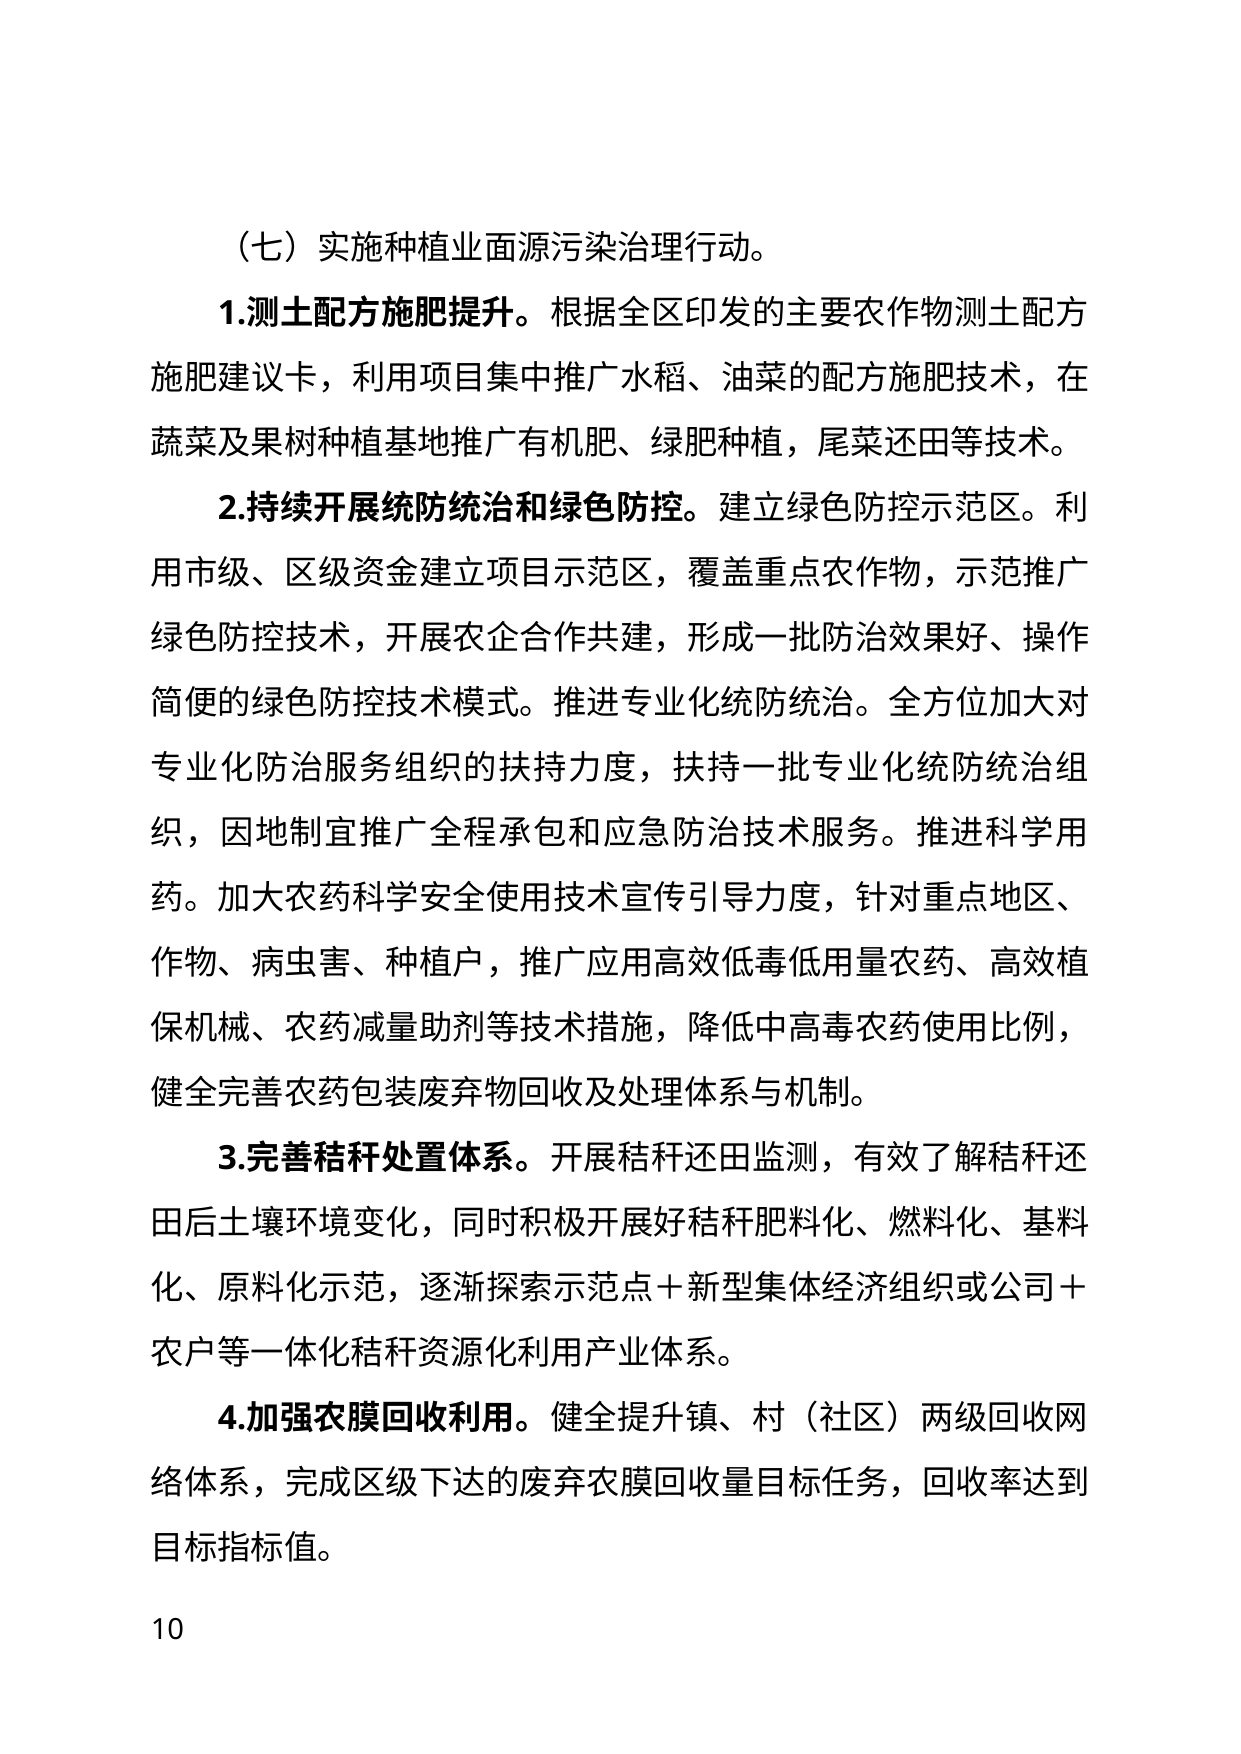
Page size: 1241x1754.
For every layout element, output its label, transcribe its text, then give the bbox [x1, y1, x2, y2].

list 4.加强农膜回收利用。健全提升镇、村（社区）两级回收网络体系，完成区级下达的废弃农膜回收量目标任务，回收率达到目标指标值。 [151, 1382, 1089, 1577]
list 3.完善秸秆处置体系。开展秸秆还田监测，有效了解秸秆还田后土壤环境变化，同时积极开展好秸秆肥料化、燃料化、基料化、原料化示范，逐渐探索示范点＋新型集体经济组织或公司＋农户等一体化秸秆资源化利用产业体系。 [151, 1122, 1089, 1382]
list 1.测土配方施肥提升。根据全区印发的主要农作物测土配方施肥建议卡，利用项目集中推广水稻、油菜的配方施肥技术，在蔬菜及果树种植基地推广有机肥、绿肥种植，尾菜还田等技术。 [151, 277, 1089, 472]
list 2.持续开展统防统治和绿色防控。建立绿色防控示范区。利用市级、区级资金建立项目示范区，覆盖重点农作物，示范推广绿色防控技术，开展农企合作共建，形成一批防治效果好、操作简便的绿色防控技术模式。推进专业化统防统治。全方位加大对专业化防治服务组织的扶持力度，扶持一批专业化统防统治组织，因地制宜推广全程承包和应急防治技术服务。推进科学用药。加大农药科学安全使用技术宣传引导力度，针对重点地区、作物、病虫害、种植户，推广应用高效低毒低用量农药、高效植保机械、农药减量助剂等技术措施，降低中高毒农药使用比例，健全完善农药包装废弃物回收及处理体系与机制。 [151, 472, 1089, 1122]
list （七）实施种植业面源污染治理行动。 [151, 212, 1089, 277]
